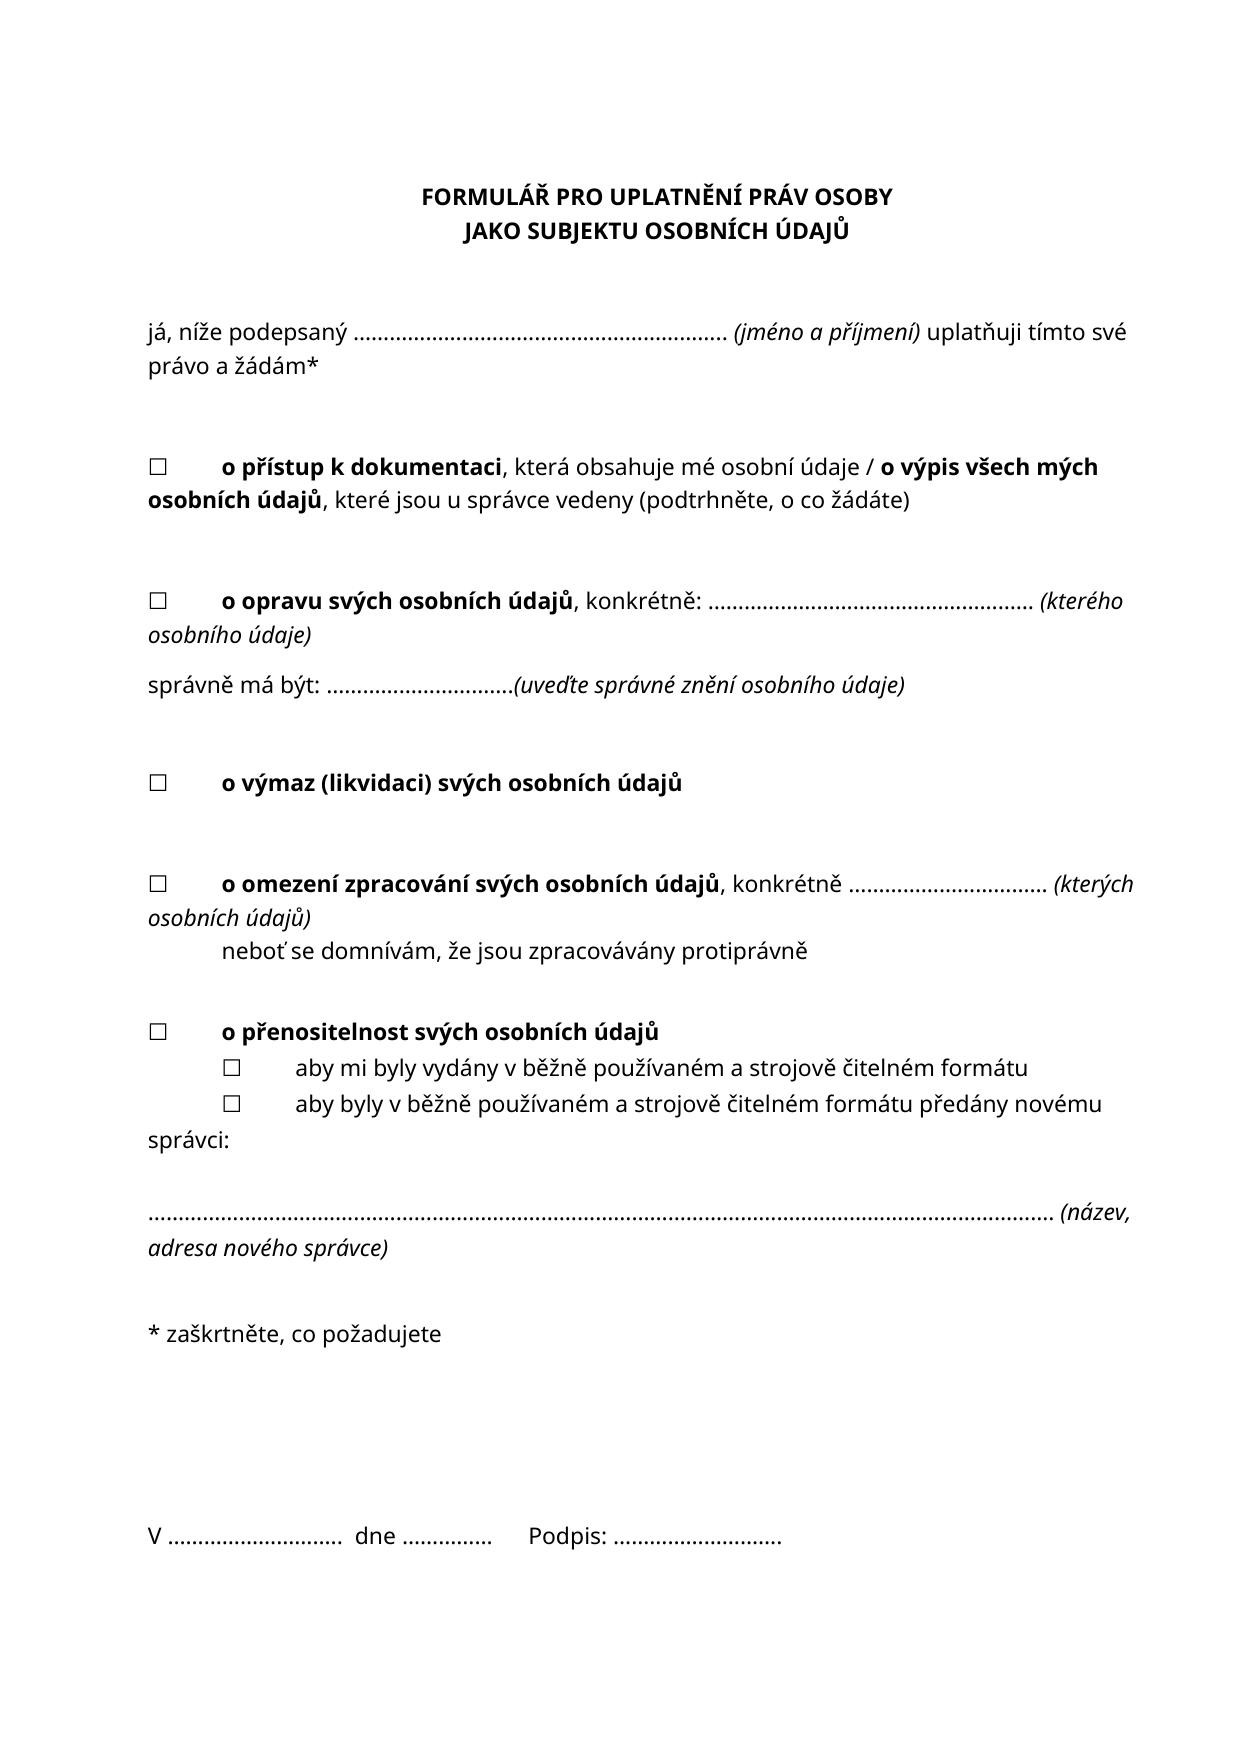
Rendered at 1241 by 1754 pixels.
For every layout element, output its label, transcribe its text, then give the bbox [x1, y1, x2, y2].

text * zaškrtněte, co požadujete [148, 1318, 1167, 1349]
text ☐ o výmaz (likvidaci) svých osobních údajů [148, 767, 1167, 798]
text ☐ o opravu svých osobních údajů, konkrétně: ……………………………………………… (kterého osobního údaje) [148, 585, 1167, 650]
text ☐ aby mi byly vydány v běžně používaném a strojově čitelném formátu [148, 1052, 1167, 1083]
text ☐ aby byly v běžně používaném a strojově čitelném formátu předány novému správci: [148, 1088, 1167, 1155]
text ☐ o přenositelnost svých osobních údajů [148, 1016, 1167, 1047]
text ☐ o přístup k dokumentaci, která obsahuje mé osobní údaje / o výpis všech mých osobních údajů, které jsou u správce vedeny (podtrhněte, o co žádáte) [148, 451, 1167, 516]
text ☐ o omezení zpracování svých osobních údajů, konkrétně …………………………… (kterých osobních údajů) [148, 868, 1167, 933]
text FORMULÁŘ PRO UPLATNĚNÍ PRÁV OSOBY [148, 181, 1167, 213]
text správně má být: ………………………….(uveďte správné znění osobního údaje) [148, 669, 1167, 701]
text JAKO SUBJEKTU OSOBNÍCH ÚDAJŮ [148, 215, 1167, 246]
text já, níže podepsaný …………………………………………………….. (jméno a příjmení) uplatňuji tímto své právo a žádám* [148, 316, 1167, 381]
text ……………………….…….……………………………………………………………………………………………………. (název, adresa nového správce) [148, 1196, 1167, 1263]
text neboť se domnívám, že jsou zpracovávány protiprávně [148, 935, 1167, 967]
text V ……………………….. dne …………… Podpis: ………………………. [148, 1519, 1167, 1551]
